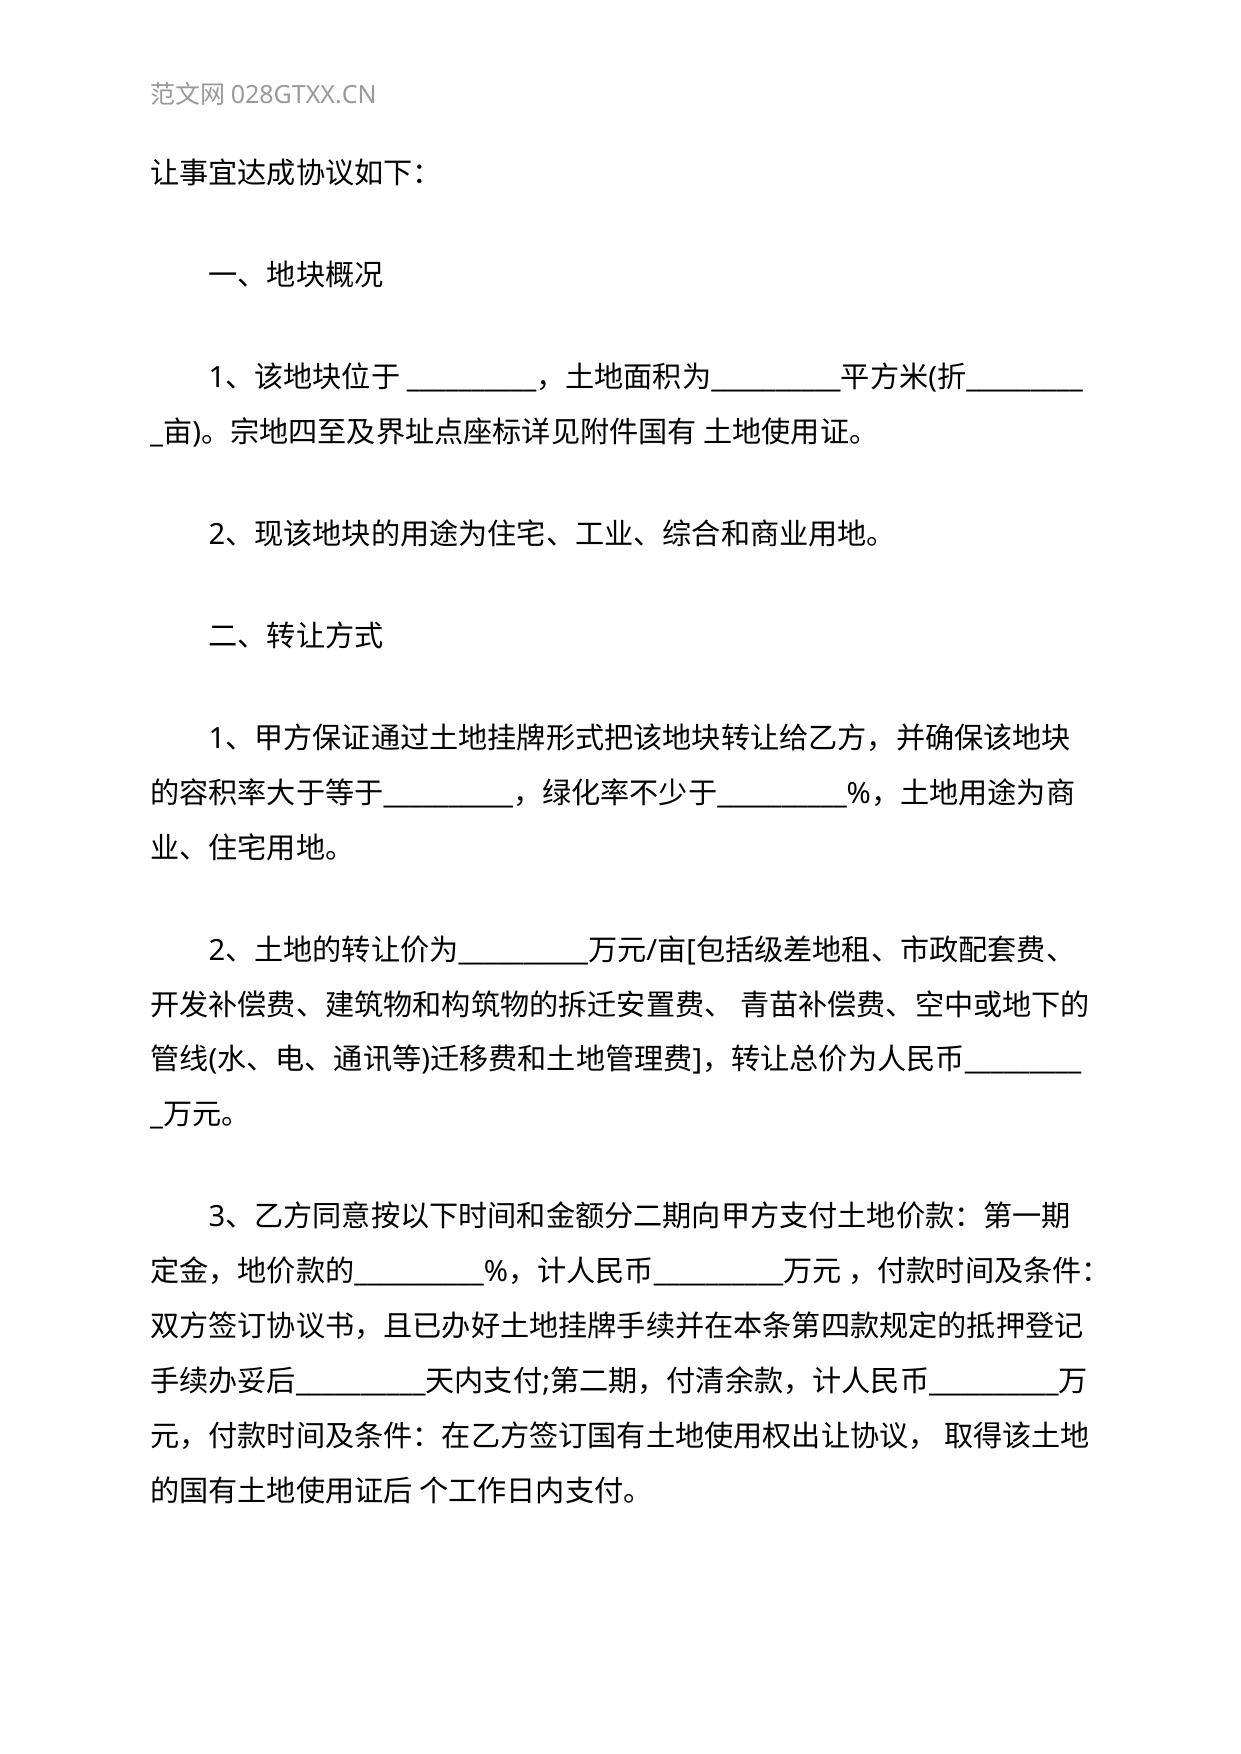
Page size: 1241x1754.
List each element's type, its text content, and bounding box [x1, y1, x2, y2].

text 2、土地的转让价为__________万元/亩[包括级差地租、市政配套费、开发补偿费、建筑物和构筑物的拆迁安置费、 青苗补偿费、空中或地下的管线(水、电、通讯等)迁移费和土地管理费]，转让总价为人民币__________万元。 [150, 926, 1090, 1133]
text 1、甲方保证通过土地挂牌形式把该地块转让给乙方，并确保该地块的容积率大于等于__________，绿化率不少于__________%，土地用途为商业、住宅用地。 [150, 714, 1090, 867]
text 3、乙方同意按以下时间和金额分二期向甲方支付土地价款：第一期定金，地价款的__________%，计人民币__________万元 ，付款时间及条件：双方签订协议书，且已办好土地挂牌手续并在本条第四款规定的抵押登记手续办妥后__________天内支付;第二期，付清余款，计人民币__________万元，付款时间及条件：在乙方签订国有土地使用权出让协议， 取得该土地的国有土地使用证后 个工作日内支付。 [150, 1193, 1090, 1510]
text 2、现该地块的用途为住宅、工业、综合和商业用地。 [150, 511, 1090, 553]
text 一、地块概况 [150, 252, 1090, 294]
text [150, 150, 1090, 192]
text 1、该地块位于 __________，土地面积为__________平方米(折__________亩)。宗地四至及界址点座标详见附件国有 土地使用证。 [150, 353, 1090, 451]
text 二、转让方式 [150, 612, 1090, 655]
